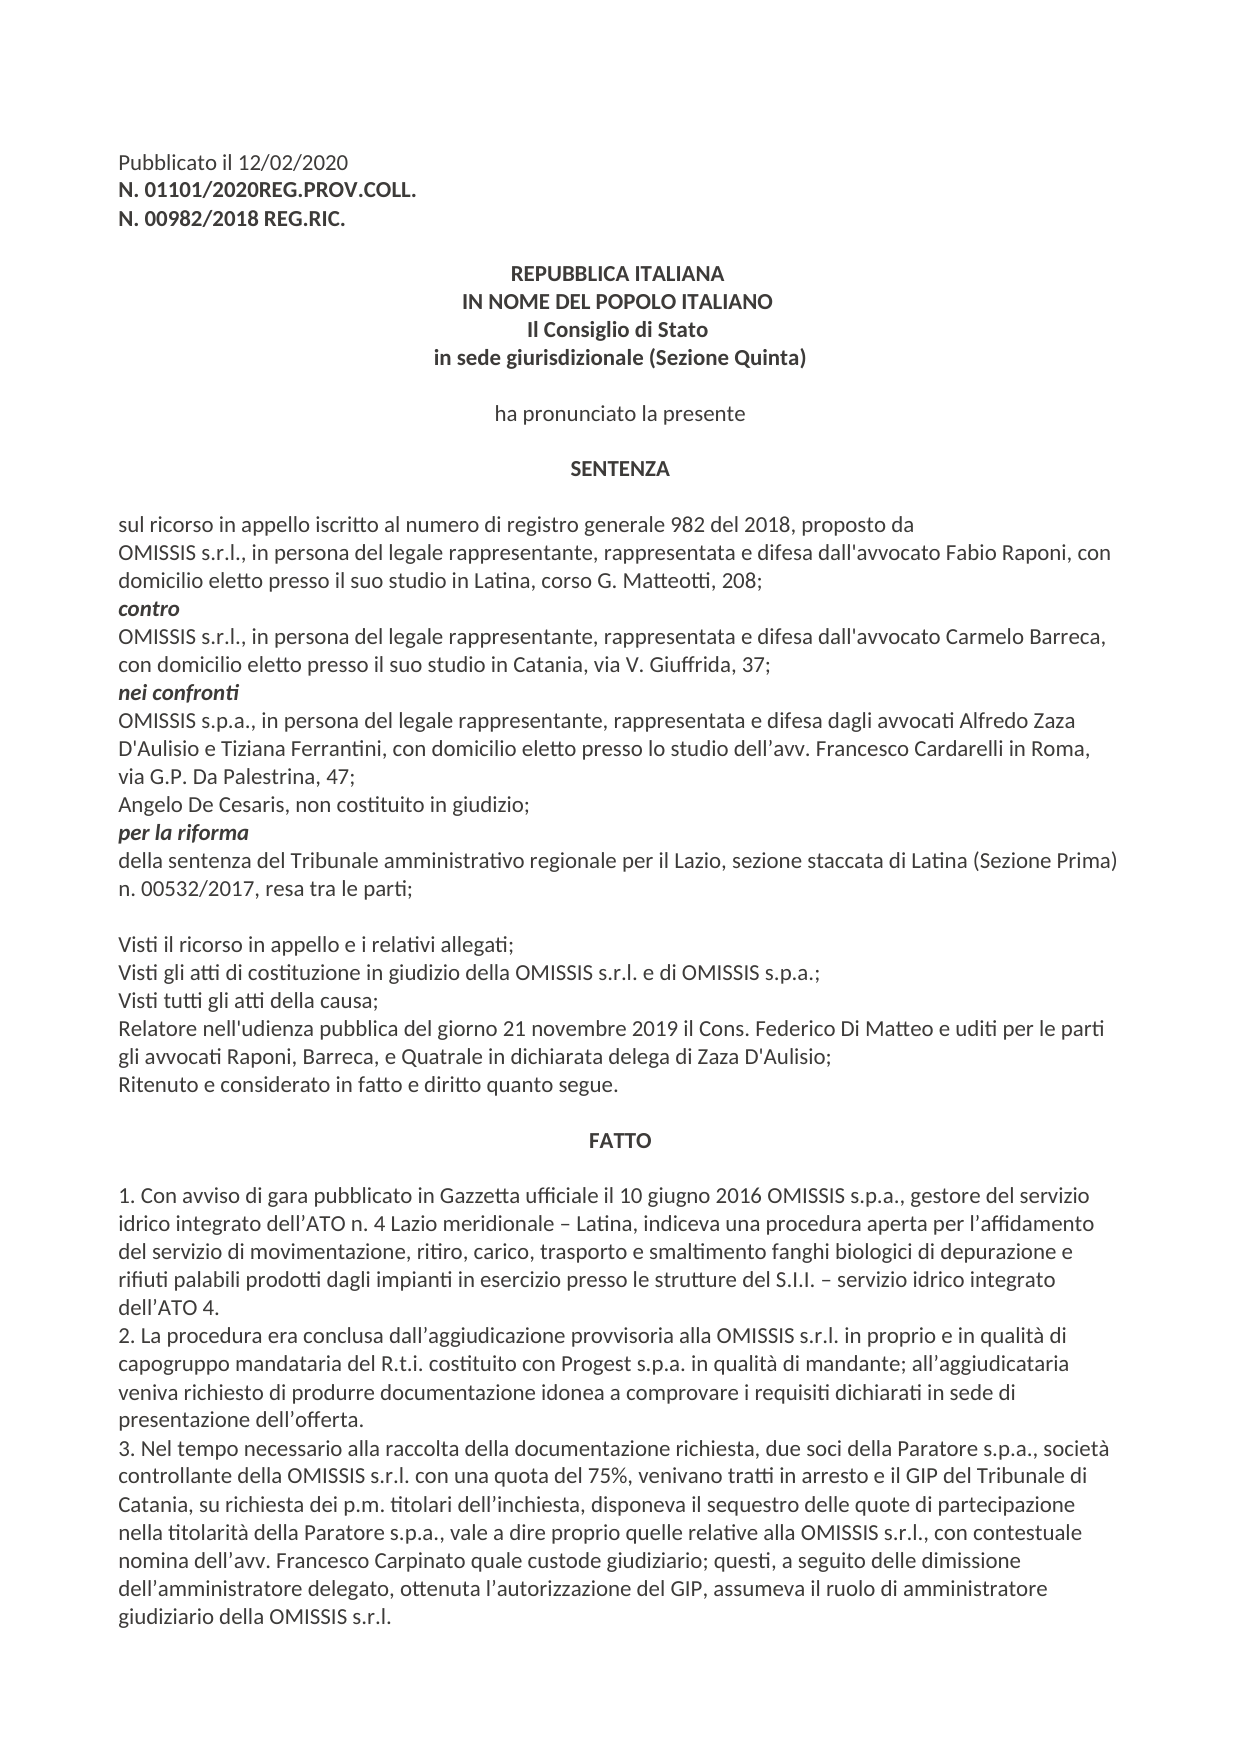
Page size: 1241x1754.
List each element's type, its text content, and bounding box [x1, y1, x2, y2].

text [118, 1181, 1122, 1630]
text Pubblicato il 12/02/2020 N. 01101/2020REG.PROV.COLL. N. 00982/2018 REG.RIC. [118, 148, 1122, 232]
text REPUBBLICA ITALIANA IN NOME DEL POPOLO ITALIANO Il Consiglio di Stato in sede giurisdizionale (Sezione Quinta) [118, 259, 1122, 371]
text SENTENZA [118, 454, 1122, 483]
text ha pronunciato la presente [118, 399, 1122, 427]
text FATTO [118, 1126, 1122, 1154]
text sul ricorso in appello iscritto al numero di registro generale 982 del 2018, proposto da OMISSIS s.r.l., in persona del legale rappresentante, rappresentata e difesa dall'avvocato Fabio Raponi, con domicilio eletto presso il suo studio in Latina, corso G. Matteotti, 208; contro OMISSIS s.r.l., in persona del legale rappresentante, rappresentata e difesa dall'avvocato Carmelo Barreca, con domicilio eletto presso il suo studio in Catania, via V. Giuffrida, 37; nei confronti OMISSIS s.p.a., in persona del legale rappresentante, rappresentata e difesa dagli avvocati Alfredo Zaza D'Aulisio e Tiziana Ferrantini, con domicilio eletto presso lo studio dell’avv. Francesco Cardarelli in Roma, via G.P. Da Palestrina, 47; Angelo De Cesaris, non costituito in giudizio; per la riforma della sentenza del Tribunale amministrativo regionale per il Lazio, sezione staccata di Latina (Sezione Prima) n. 00532/2017, resa tra le parti; [118, 510, 1122, 902]
text Visti il ricorso in appello e i relativi allegati; Visti gli atti di costituzione in giudizio della OMISSIS s.r.l. e di OMISSIS s.p.a.; Visti tutti gli atti della causa; Relatore nell'udienza pubblica del giorno 21 novembre 2019 il Cons. Federico Di Matteo e uditi per le parti gli avvocati Raponi, Barreca, e Quatrale in dichiarata delega di Zaza D'Aulisio; Ritenuto e considerato in fatto e diritto quanto segue. [118, 930, 1122, 1098]
